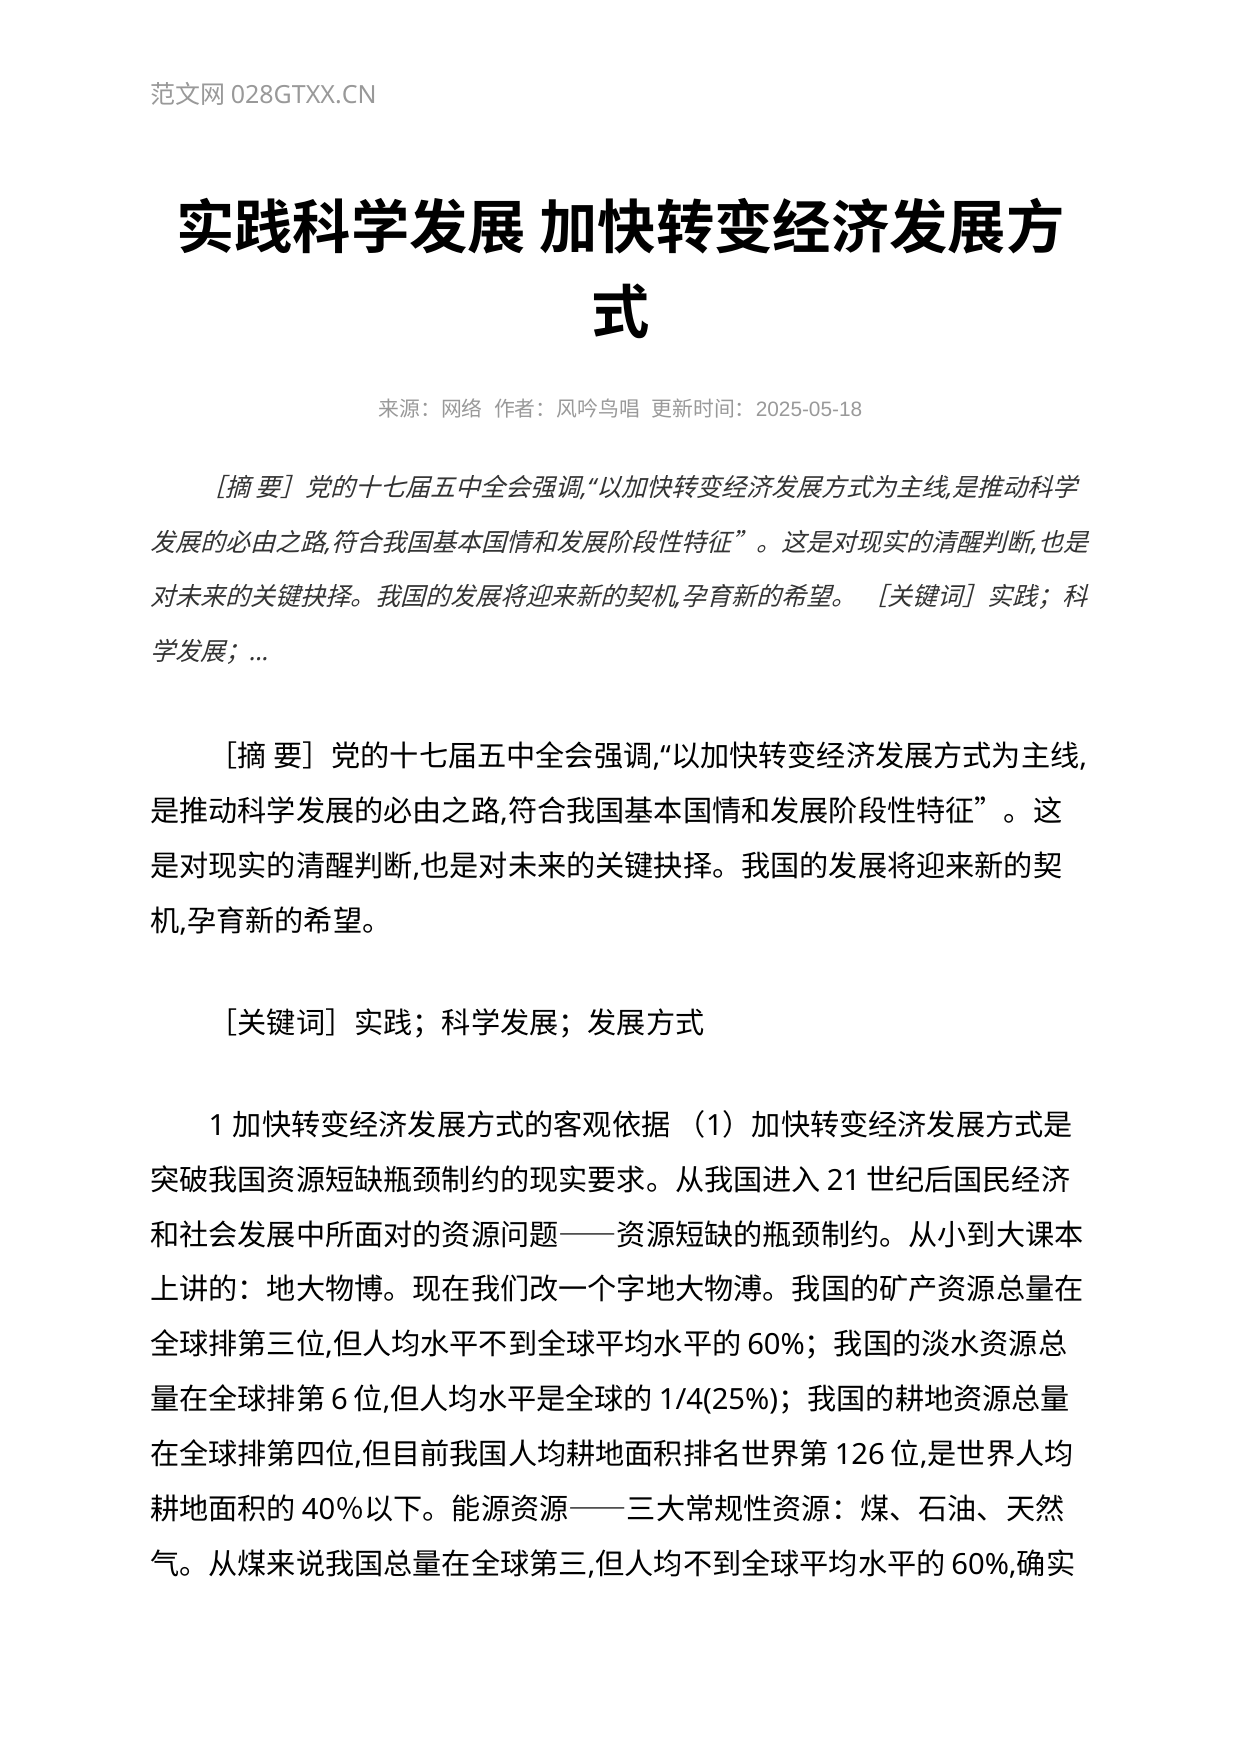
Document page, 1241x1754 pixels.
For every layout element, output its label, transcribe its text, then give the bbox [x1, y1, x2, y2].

text ［摘 要］党的十七届五中全会强调,“以加快转变经济发展方式为主线,是推动科学发展的必由之路,符合我国基本国情和发展阶段性特征”。这是对现实的清醒判断,也是对未来的关键抉择。我国的发展将迎来新的契机,孕育新的希望。 ［关键词］实践；科学发展；... [150, 468, 1090, 667]
text ［摘 要］党的十七届五中全会强调,“以加快转变经济发展方式为主线,是推动科学发展的必由之路,符合我国基本国情和发展阶段性特征”。这是对现实的清醒判断,也是对未来的关键抉择。我国的发展将迎来新的契机,孕育新的希望。 [150, 732, 1090, 940]
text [150, 1101, 1090, 1583]
text 来源：网络 作者：风吟鸟唱 更新时间：2025-05-18 [150, 397, 1090, 421]
text ［关键词］实践；科学发展；发展方式 [150, 999, 1090, 1042]
subtitle 实践科学发展 加快转变经济发展方式 [150, 181, 1090, 350]
